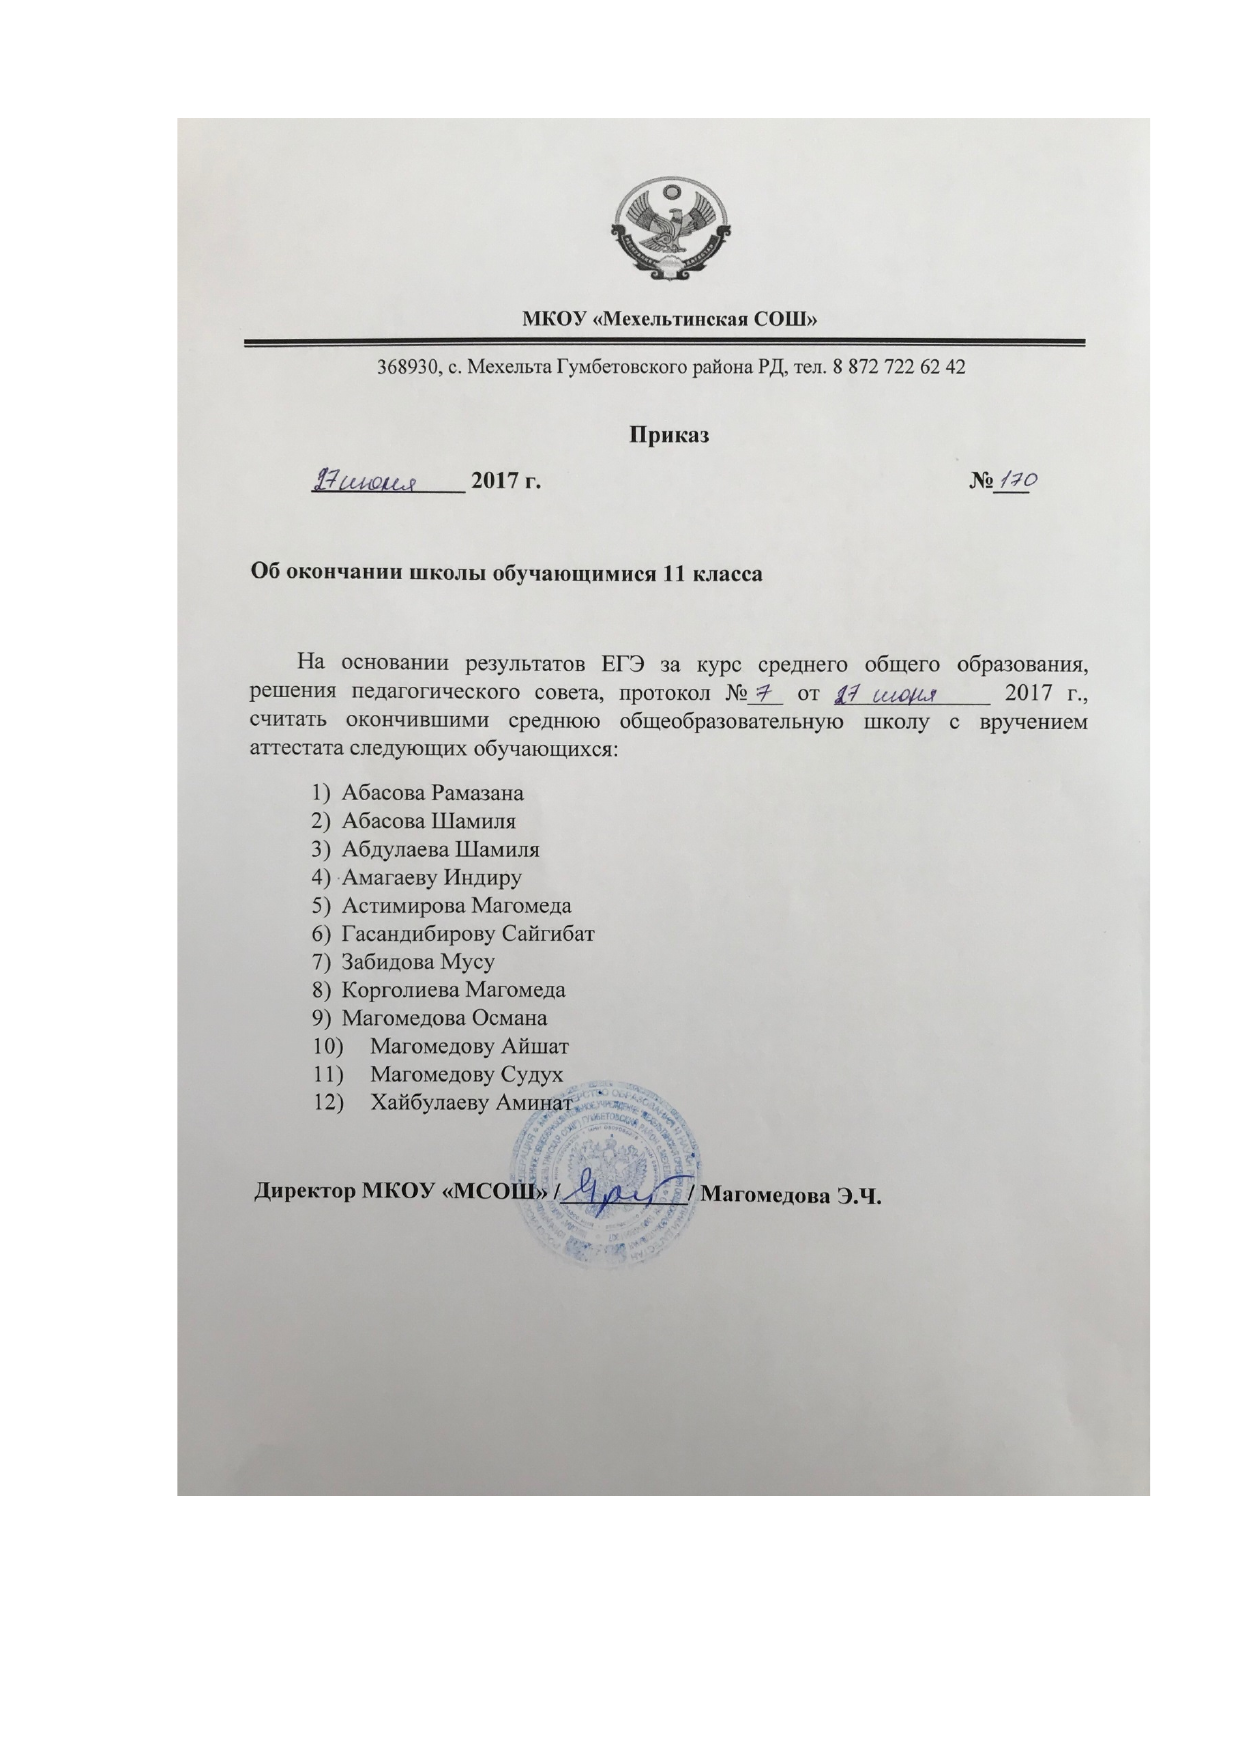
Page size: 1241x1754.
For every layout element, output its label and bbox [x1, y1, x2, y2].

picture [177, 118, 1151, 1496]
